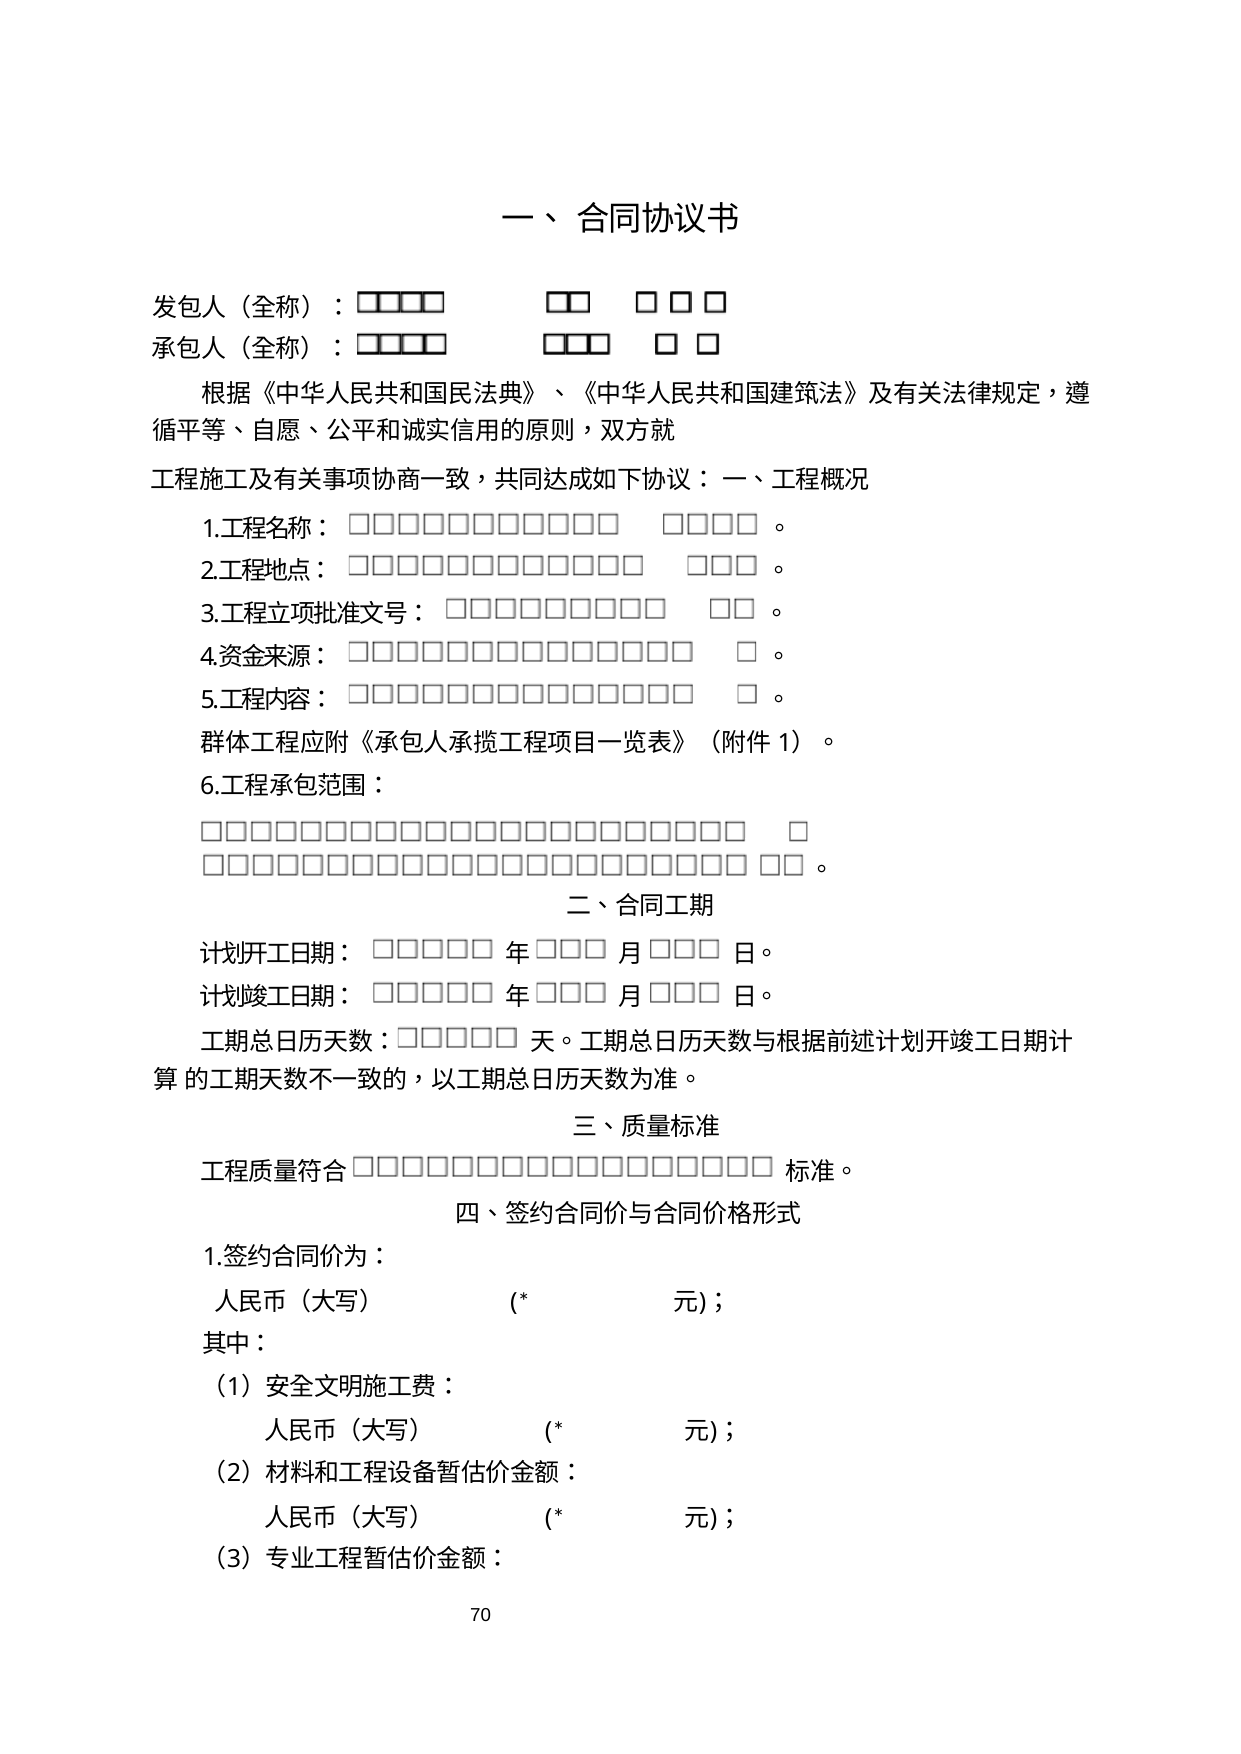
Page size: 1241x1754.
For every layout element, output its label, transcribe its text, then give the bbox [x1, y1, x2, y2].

picture [788, 819, 808, 846]
text 计划开工日期： 年 月 日。 [199, 938, 1090, 969]
picture [655, 332, 678, 358]
picture [710, 596, 755, 622]
text （1）安全文明施工费： [202, 1370, 1090, 1402]
picture [353, 1154, 773, 1180]
text 计划竣工日期： 年 月 日。 [199, 981, 1090, 1012]
text 一、 合同协议书 [501, 197, 1090, 239]
picture [357, 290, 445, 316]
text 人民币（大写） (* 元)； [264, 1499, 1090, 1533]
picture [670, 290, 692, 316]
text 三、质量标准 [572, 1110, 1090, 1142]
picture [650, 938, 720, 963]
picture [357, 332, 447, 358]
picture [348, 553, 643, 580]
picture [348, 682, 693, 708]
text 群体工程应附《承包人承揽工程项目一览表》（附件 1）。 [201, 726, 1090, 757]
text 人民币（大写） (* 元)； [264, 1413, 1090, 1447]
text 人民币（大写） (* 元)； [214, 1283, 1090, 1318]
picture [687, 553, 757, 580]
picture [348, 639, 693, 665]
picture [546, 290, 590, 316]
text 工程施工及有关事项协商一致，共同达成如下协议： 一、工程概况 [150, 462, 1008, 496]
text 承包人（全称）： [152, 333, 1090, 364]
picture [201, 819, 746, 846]
picture [373, 938, 493, 963]
picture [635, 290, 658, 316]
picture [397, 1025, 517, 1051]
text 四、签约合同价与合同价格形式 [456, 1198, 1090, 1229]
text 发包人（全称）： [152, 289, 1090, 323]
text 3.工程立项批准文号： 。 [200, 597, 1090, 628]
picture [696, 332, 720, 358]
picture [650, 980, 720, 1006]
text 1.签约合同价为： [203, 1241, 1090, 1272]
text 工期总日历天数： 天。工期总日历天数与根据前述计划开竣工日期计算 的工期天数不一致的，以工期总日历天数为准。 [153, 1024, 1090, 1095]
text （2）材料和工程设备暂估价金额： [202, 1456, 1090, 1487]
text （3）专业工程暂估价金额： [202, 1543, 1090, 1574]
picture [737, 639, 757, 665]
picture [536, 938, 606, 963]
picture [202, 853, 747, 879]
text 其中： [202, 1327, 1090, 1358]
picture [373, 980, 493, 1006]
picture [737, 682, 757, 708]
text 二、合同工期 [566, 896, 1090, 938]
picture [759, 853, 804, 879]
text 根据《中华人民共和国民法典》、《中华人民共和国建筑法》及有关法律规定，遵 循平等、自愿、公平和诚实信用的原则，双方就 [152, 376, 1090, 447]
picture [349, 512, 619, 538]
picture [704, 290, 727, 316]
picture [536, 980, 606, 1006]
text 6.工程承包范围： [200, 769, 1090, 800]
picture [663, 512, 758, 538]
picture [446, 596, 666, 622]
picture [543, 332, 611, 358]
